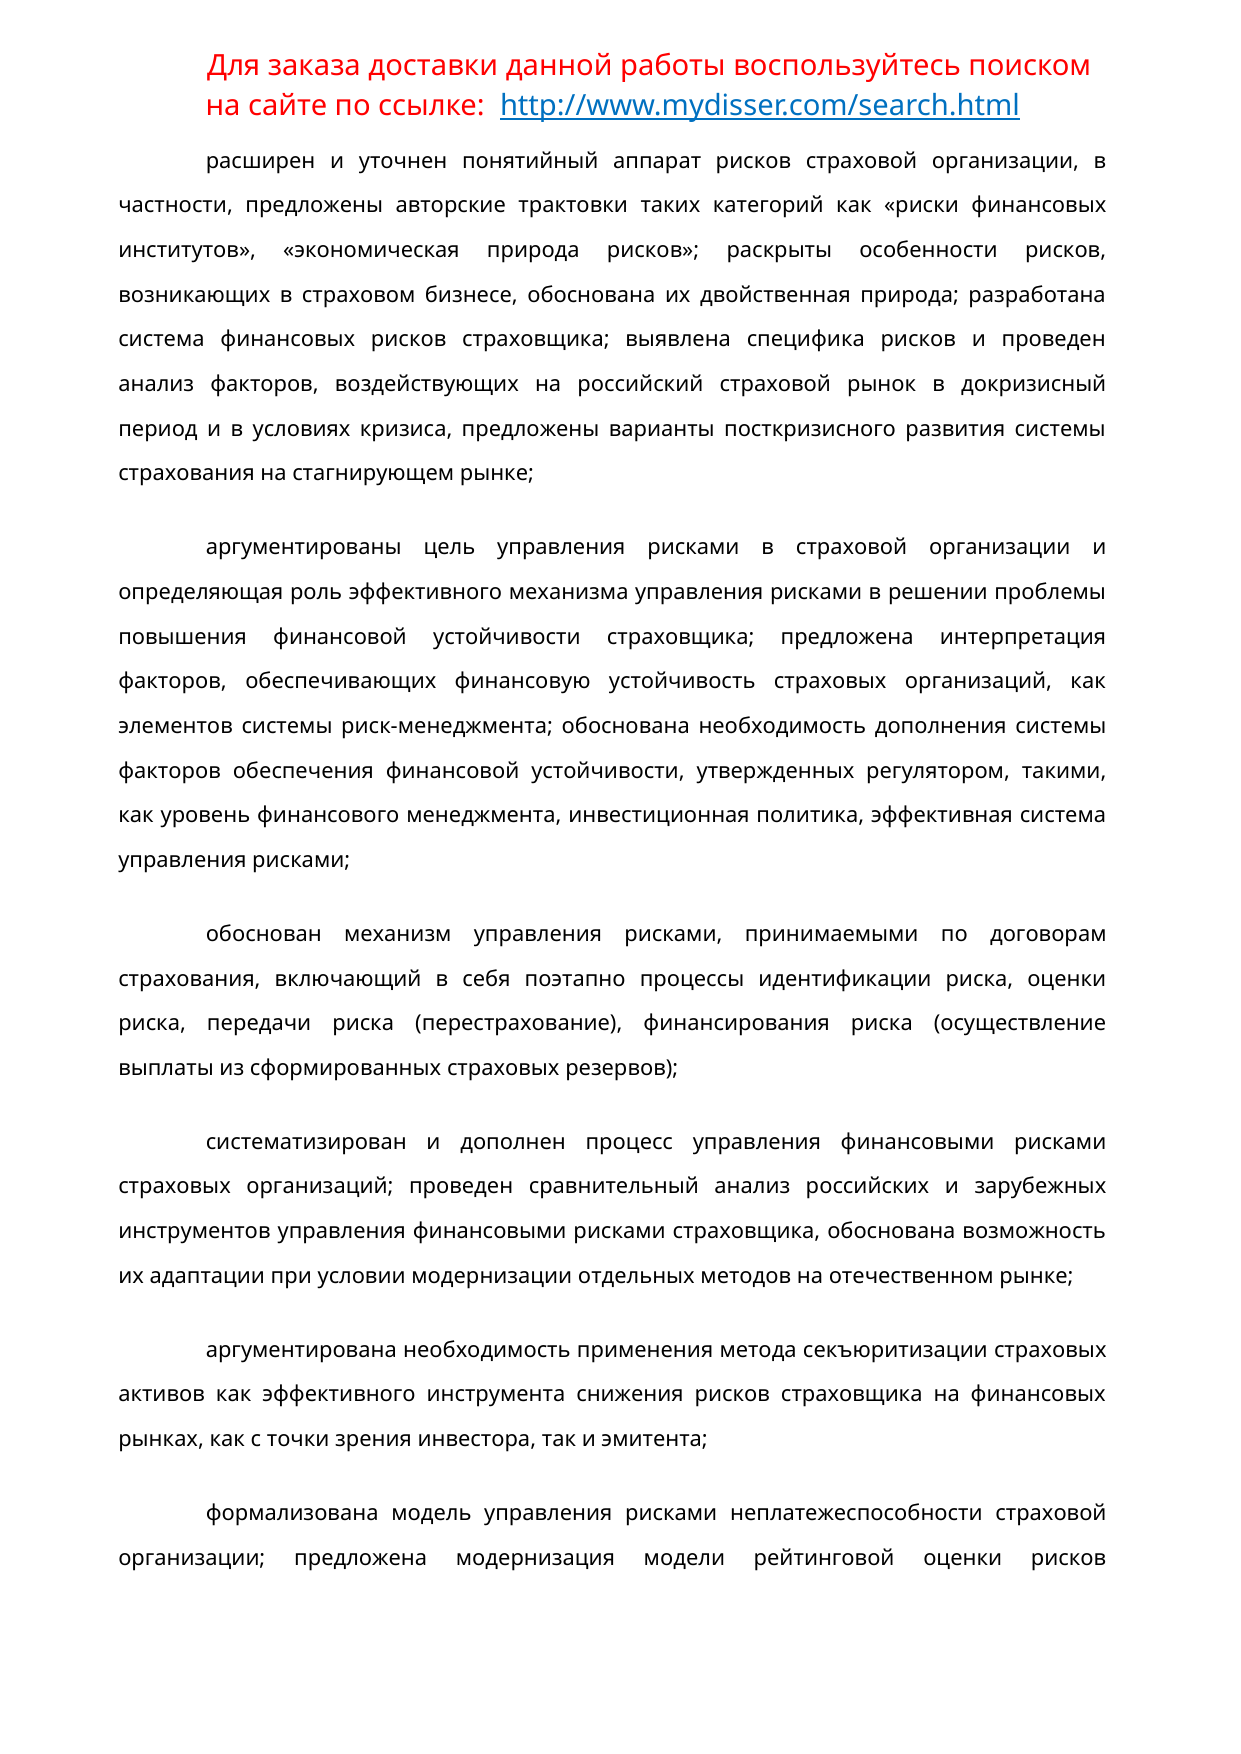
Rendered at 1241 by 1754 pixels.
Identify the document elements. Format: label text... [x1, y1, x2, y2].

text расширен и уточнен понятийный аппарат рисков страховой организации, в частности, предложены авторские трактовки таких категорий как «риски финансовых институтов», «экономическая природа рисков»; раскрыты особенности рисков, возникающих в страховом бизнесе, обоснована их двойственная природа; разработана система финансовых рисков страховщика; выявлена специфика рисков и проведен анализ факторов, воздействующих на российский страховой рынок в докризисный период и в условиях кризиса, предложены варианты посткризисного развития системы страхования на стагнирующем рынке; [118, 144, 1107, 487]
text аргументирована необходимость применения метода секъюритизации страховых активов как эффективного инструмента снижения рисков страховщика на финансовых рынках, как с точки зрения инвестора, так и эмитента; [118, 1334, 1107, 1453]
text систематизирован и дополнен процесс управления финансовыми рисками страховых организаций; проведен сравнительный анализ российских и зарубежных инструментов управления финансовыми рисками страховщика, обоснована возможность их адаптации при условии модернизации отдельных методов на отечественном рынке; [118, 1126, 1107, 1290]
text обоснован механизм управления рисками, принимаемыми по договорам страхования, включающий в себя поэтапно процессы идентификации риска, оценки риска, передачи риска (перестрахование), финансирования риска (осуществление выплаты из сформированных страховых резервов); [118, 918, 1107, 1082]
text аргументированы цель управления рисками в страховой организации и определяющая роль эффективного механизма управления рисками в решении проблемы повышения финансовой устойчивости страховщика; предложена интерпретация факторов, обеспечивающих финансовую устойчивость страховых организаций, как элементов системы риск-менеджмента; обоснована необходимость дополнения системы факторов обеспечения финансовой устойчивости, утвержденных регулятором, такими, как уровень финансового менеджмента, инвестиционная политика, эффективная система управления рисками; [118, 531, 1107, 874]
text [118, 1497, 1107, 1571]
